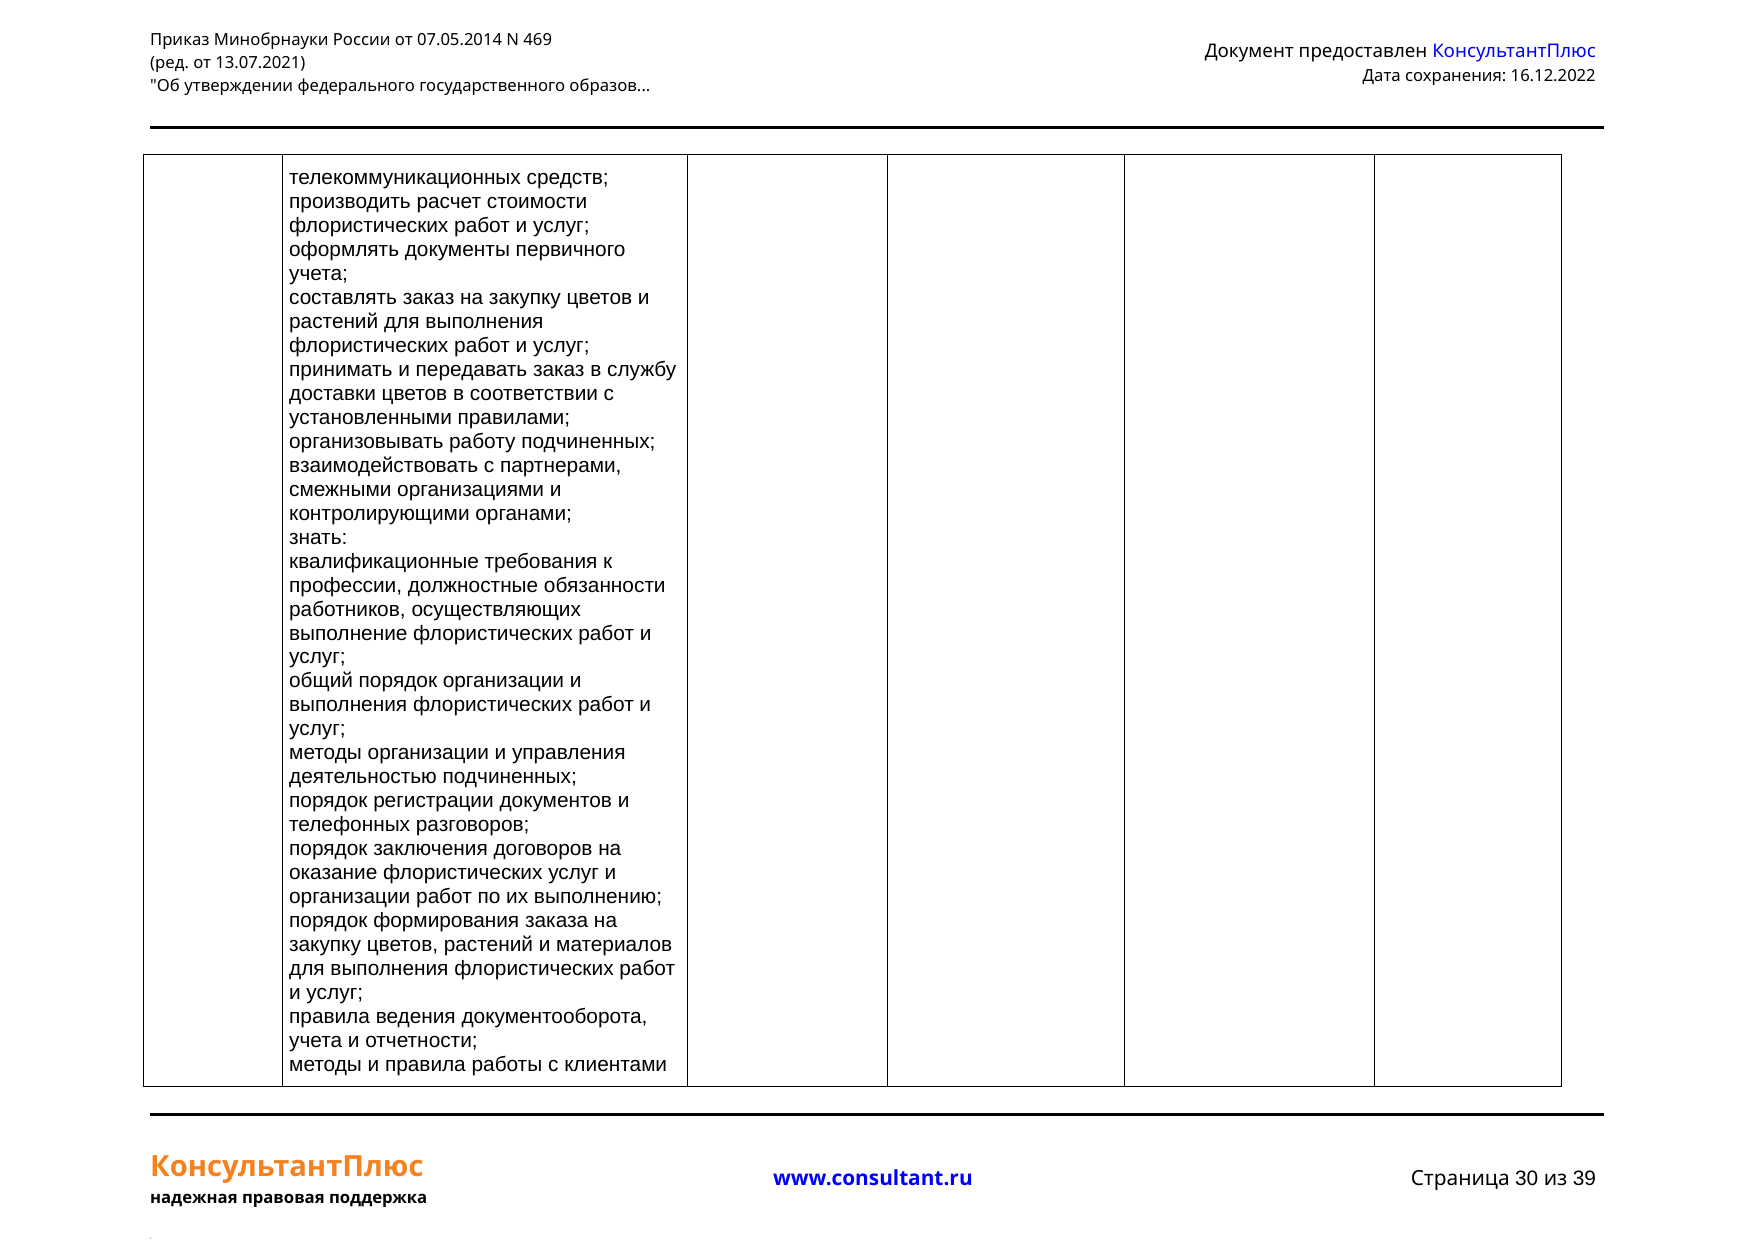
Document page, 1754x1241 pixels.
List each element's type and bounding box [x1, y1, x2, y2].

table_cell [1125, 155, 1374, 1086]
